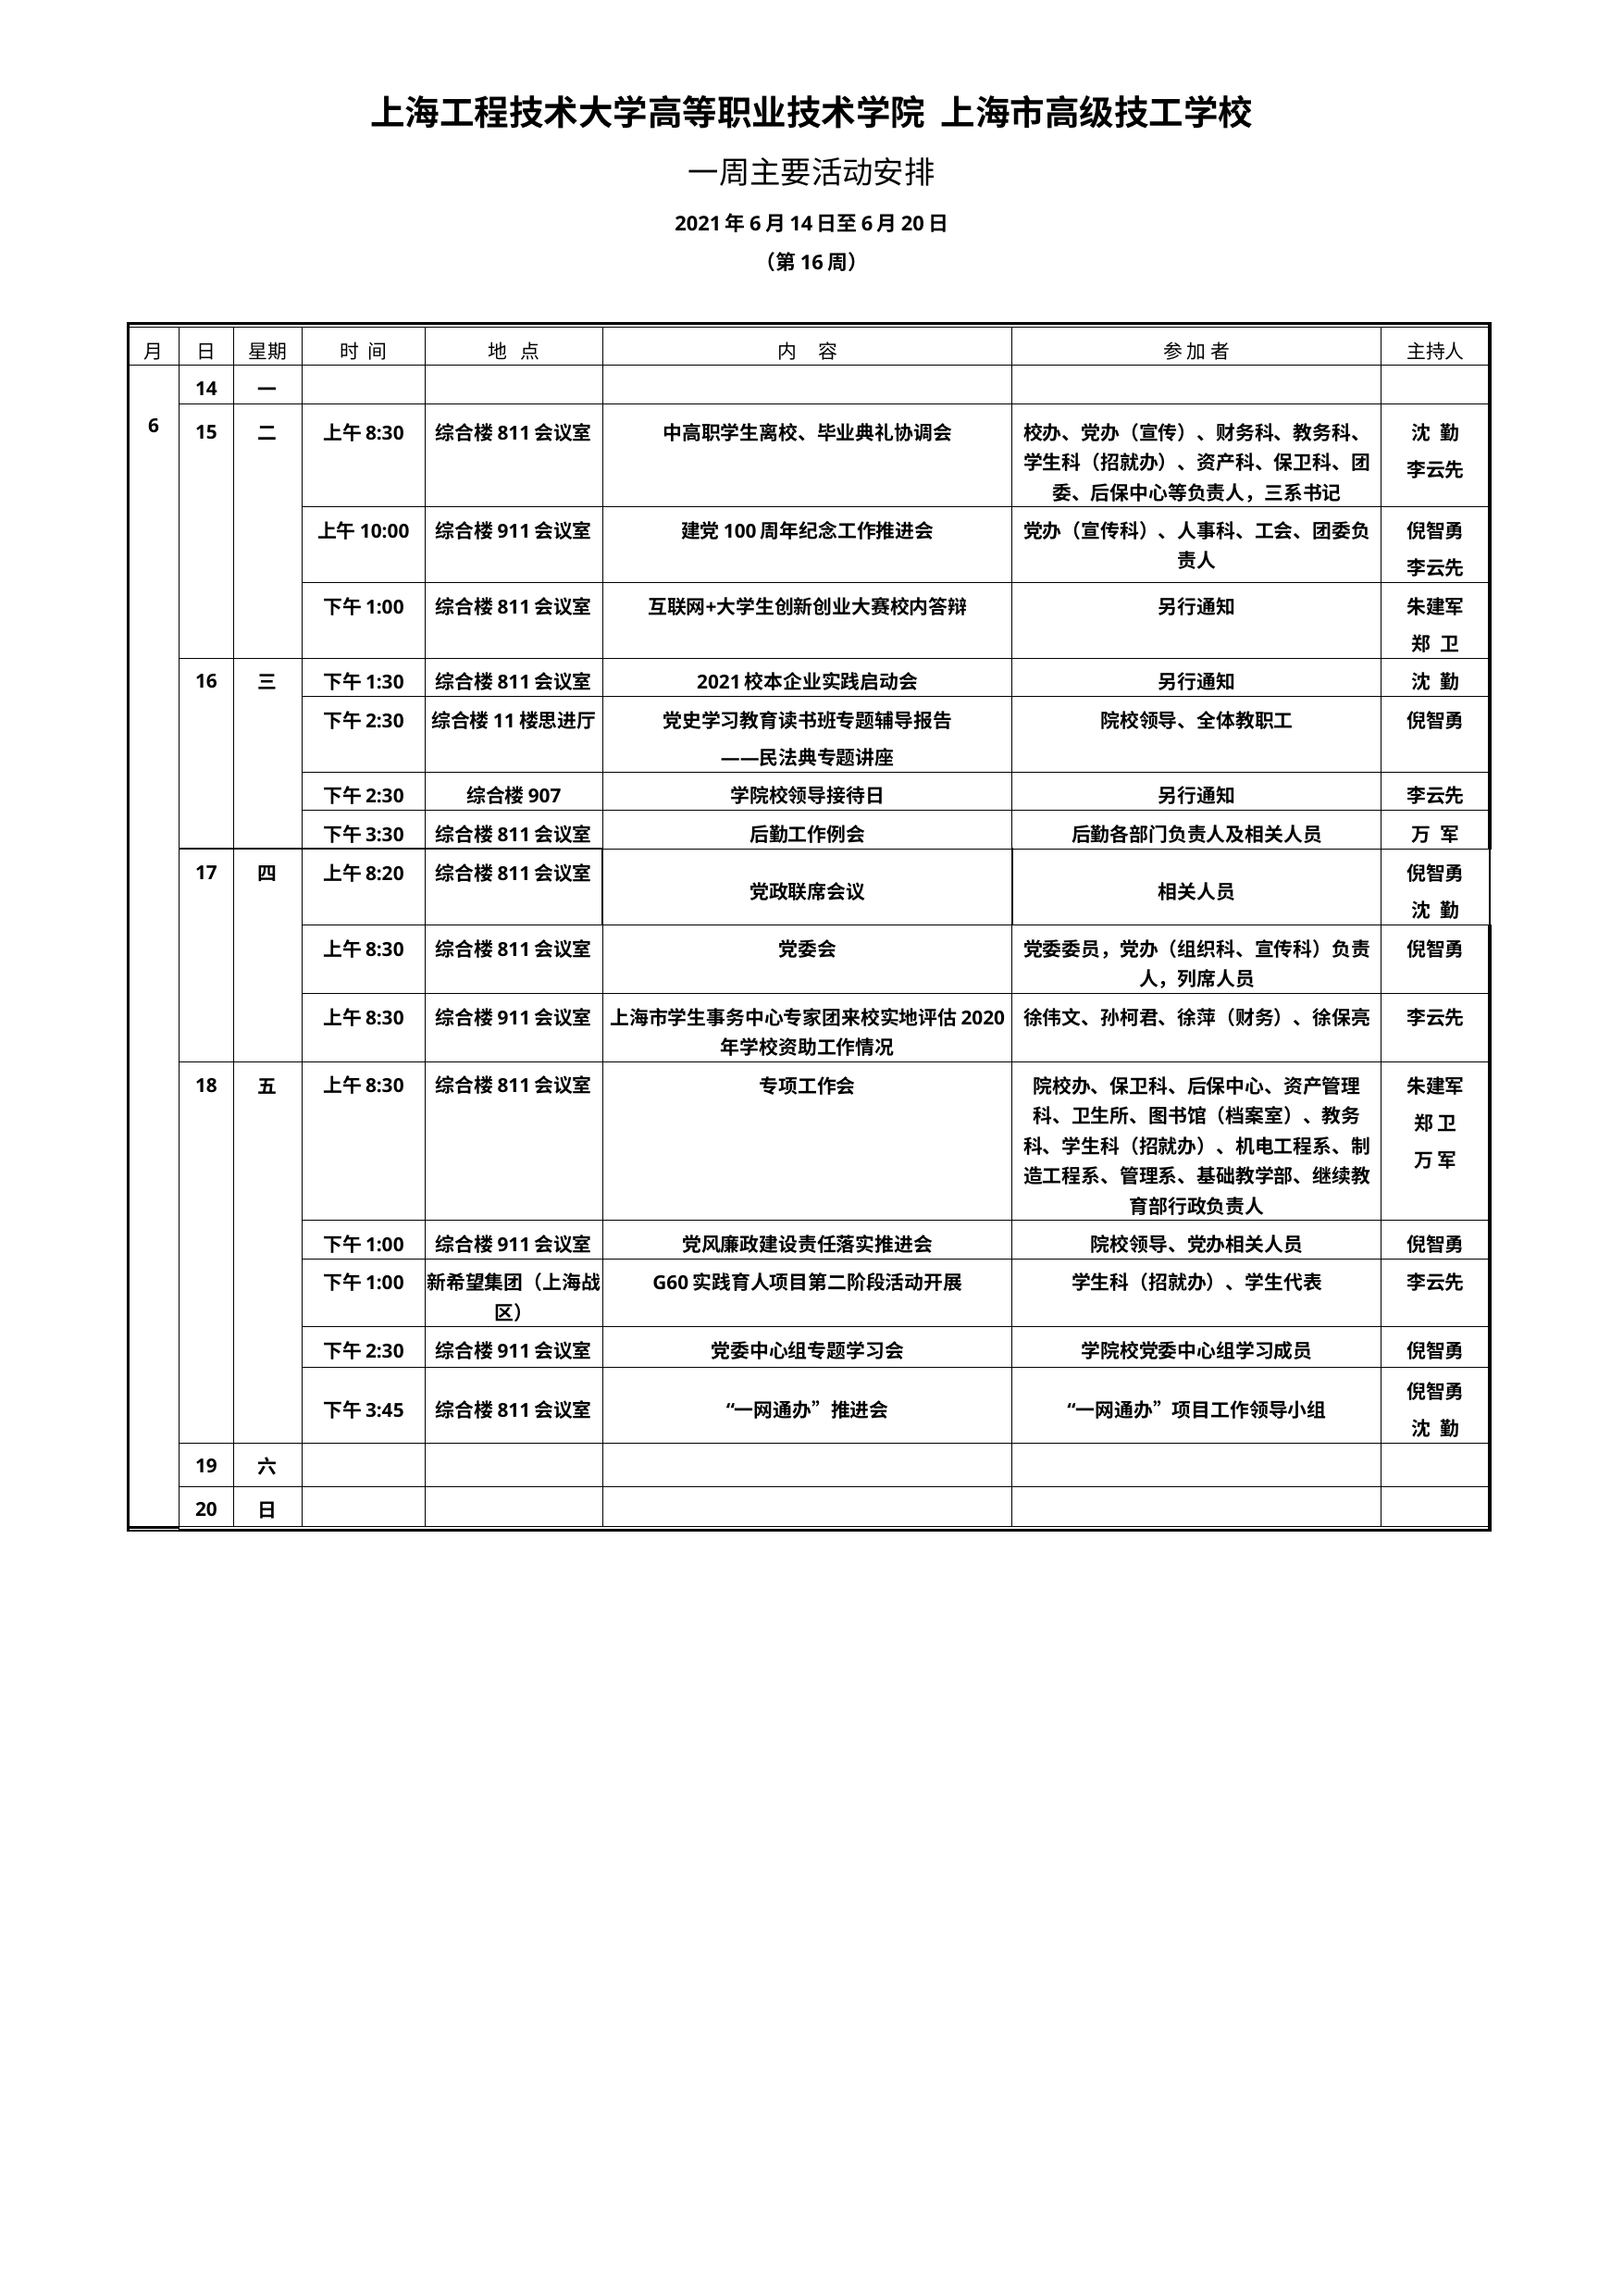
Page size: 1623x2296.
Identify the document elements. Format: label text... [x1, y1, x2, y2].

table_cell 下午1:30 [303, 659, 425, 696]
table_cell 综合楼911会议室 [426, 507, 602, 582]
table_header 月 [130, 328, 179, 365]
table_cell 朱建军 郑 卫 [1381, 583, 1488, 658]
table_cell 20 [180, 1487, 233, 1526]
table_cell 14 [180, 366, 233, 403]
table_cell 四 [234, 850, 302, 1061]
table_cell 上午8:20 [303, 850, 425, 924]
table_cell 党委会 [603, 925, 1011, 993]
table_cell 上午8:30 [303, 1062, 425, 1220]
table_cell 倪智勇 [1381, 697, 1488, 772]
table_cell 综合楼911会议室 [426, 1221, 602, 1258]
table_cell [1012, 1444, 1381, 1486]
table_cell 19 [180, 1444, 233, 1486]
table_cell 万 军 [1381, 811, 1488, 848]
table_cell 党办（宣传科）、人事科、工会、团委负责人 [1012, 507, 1381, 582]
table_cell 学院校党委中心组学习成员 [1012, 1327, 1381, 1367]
table_cell 上午10:00 [303, 507, 425, 582]
table_cell 五 [234, 1062, 302, 1443]
table_cell 倪智勇 李云先 [1381, 507, 1488, 582]
table_cell 党委委员，党办（组织科、宣传科）负责人，列席人员 [1012, 925, 1381, 993]
table_header 主持人 [1381, 328, 1488, 365]
table_cell 院校领导、全体教职工 [1012, 697, 1381, 772]
text 2021年6月14日至6月20日 [69, 200, 1554, 239]
table_cell 一 [234, 366, 302, 403]
table_cell 另行通知 [1012, 773, 1381, 810]
table_cell 校办、党办（宣传）、财务科、教务科、学生科（招就办）、资产科、保卫科、团委、后保中心等负责人，三系书记 [1012, 404, 1381, 506]
table_cell 倪智勇 [1381, 925, 1488, 993]
table_cell [303, 1444, 425, 1486]
table_cell 党史学习教育读书班专题辅导报告 ——民法典专题讲座 [603, 697, 1011, 772]
table_cell 综合楼811会议室 [426, 850, 601, 924]
table_cell 综合楼907 [426, 773, 602, 810]
table_cell 专项工作会 [603, 1062, 1011, 1220]
table_cell 倪智勇 沈 勤 [1381, 850, 1489, 924]
table_cell 16 [180, 659, 233, 848]
table_cell 后勤工作例会 [603, 811, 1011, 848]
table_cell G60实践育人项目第二阶段活动开展 [603, 1260, 1011, 1326]
table_cell 二 [234, 404, 302, 658]
table_cell 2021校本企业实践启动会 [603, 659, 1011, 696]
table_cell 综合楼811会议室 [426, 1062, 602, 1220]
table_cell [603, 1487, 1011, 1526]
table_cell 朱建军 郑 卫 万 军 [1381, 1062, 1488, 1220]
table_cell 下午3:30 [303, 811, 425, 848]
table_cell 日 [234, 1487, 302, 1526]
table_cell 下午2:30 [303, 1327, 425, 1367]
table_cell 综合楼11楼思进厅 [426, 697, 602, 772]
table_cell [1012, 1487, 1381, 1526]
table_cell 相关人员 [1013, 850, 1381, 924]
table_cell 下午2:30 [303, 773, 425, 810]
table_cell [426, 366, 602, 403]
table_header 时 间 [303, 328, 425, 365]
table_cell 李云先 [1381, 773, 1488, 810]
table_cell 下午3:45 [303, 1368, 425, 1443]
table_cell 下午2:30 [303, 697, 425, 772]
table_cell 六 [234, 1444, 302, 1486]
table_cell 综合楼911会议室 [426, 1327, 602, 1367]
table_cell 15 [180, 404, 233, 658]
table_cell 李云先 [1381, 994, 1488, 1061]
table_cell 综合楼811会议室 [426, 404, 602, 506]
table_cell [1012, 366, 1381, 403]
table_cell 倪智勇 沈 勤 [1381, 1368, 1488, 1443]
table_cell 综合楼811会议室 [426, 583, 602, 658]
table_cell [1381, 1444, 1488, 1486]
table_cell 建党100周年纪念工作推进会 [603, 507, 1011, 582]
table_cell 综合楼911会议室 [426, 994, 602, 1061]
table_cell [603, 1444, 1011, 1486]
text 上海工程技术大学高等职业技术学院 上海市高级技工学校 [69, 80, 1554, 140]
table_cell 下午1:00 [303, 1260, 425, 1326]
table_cell 上午8:30 [303, 925, 425, 993]
table_cell 综合楼811会议室 [426, 925, 602, 993]
table_header 日 [180, 328, 233, 365]
table_cell 李云先 [1381, 1260, 1488, 1326]
table_cell 院校办、保卫科、后保中心、资产管理科、卫生所、图书馆（档案室）、教务科、学生科（招就办）、机电工程系、制造工程系、管理系、基础教学部、继续教育部行政负责人 [1012, 1062, 1381, 1220]
table_header 地 点 [426, 328, 602, 365]
table_cell [1381, 1487, 1488, 1526]
table_cell 上午8:30 [303, 994, 425, 1061]
table_cell 沈 勤 [1381, 659, 1488, 696]
table_cell 互联网+大学生创新创业大赛校内答辩 [603, 583, 1011, 658]
table_cell 后勤各部门负责人及相关人员 [1012, 811, 1381, 848]
text （第16周） [69, 239, 1554, 278]
table_cell [426, 1487, 602, 1526]
table_cell 徐伟文、孙柯君、徐萍（财务）、徐保亮 [1012, 994, 1381, 1061]
table_cell 18 [180, 1062, 233, 1443]
table_cell 学生科（招就办）、学生代表 [1012, 1260, 1381, 1326]
table_cell 综合楼811会议室 [426, 1368, 602, 1443]
table_cell 另行通知 [1012, 659, 1381, 696]
table_cell [603, 366, 1011, 403]
table_cell 倪智勇 [1381, 1221, 1488, 1258]
table_cell [426, 1444, 602, 1486]
table_cell 院校领导、党办相关人员 [1012, 1221, 1381, 1258]
table_cell 倪智勇 [1381, 1327, 1488, 1367]
table_header 参 加 者 [1012, 328, 1381, 365]
table_cell [303, 1487, 425, 1526]
table_cell 三 [234, 659, 302, 848]
table_header 星期 [234, 328, 302, 365]
table_cell 上海市学生事务中心专家团来校实地评估2020年学校资助工作情况 [603, 994, 1011, 1061]
table_cell 6 [130, 366, 179, 1526]
table_cell 党风廉政建设责任落实推进会 [603, 1221, 1011, 1258]
table_header 内 容 [603, 328, 1011, 365]
table_cell 党委中心组专题学习会 [603, 1327, 1011, 1367]
table_cell 学院校领导接待日 [603, 773, 1011, 810]
table_cell 另行通知 [1012, 583, 1381, 658]
table_cell [303, 366, 425, 403]
text 一周主要活动安排 [69, 140, 1554, 200]
table_cell 沈 勤 李云先 [1381, 404, 1488, 506]
table_cell 中高职学生离校、毕业典礼协调会 [603, 404, 1011, 506]
table_cell [1381, 366, 1488, 403]
table_cell “一网通办”推进会 [603, 1368, 1011, 1443]
table_cell 下午1:00 [303, 583, 425, 658]
table_cell 上午8:30 [303, 404, 425, 506]
table_cell 下午1:00 [303, 1221, 425, 1258]
table_cell “一网通办”项目工作领导小组 [1012, 1368, 1381, 1443]
table_cell 综合楼811会议室 [426, 811, 602, 848]
table_cell 党政联席会议 [603, 850, 1011, 924]
table_cell 新希望集团（上海战区） [426, 1260, 602, 1326]
table_cell 17 [180, 850, 233, 1061]
table_cell 综合楼811会议室 [426, 659, 602, 696]
